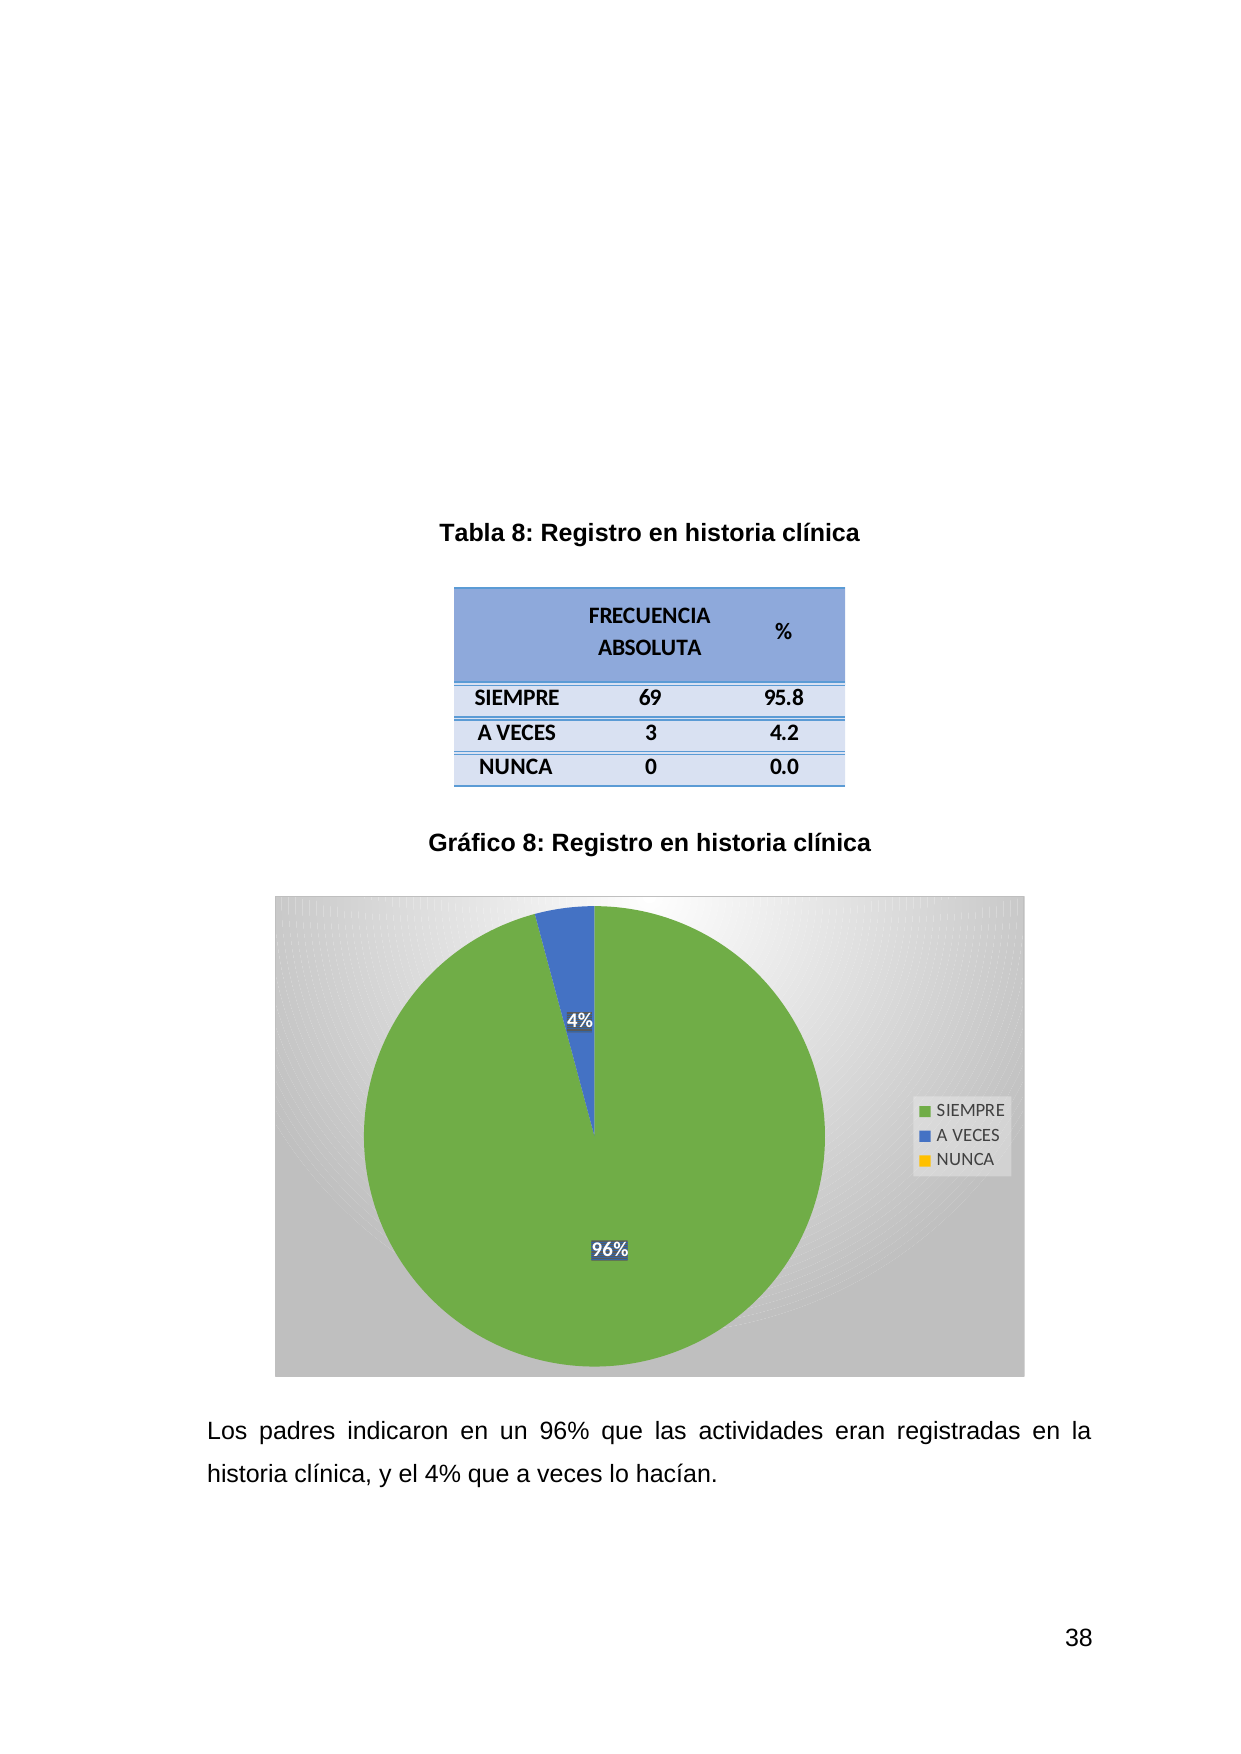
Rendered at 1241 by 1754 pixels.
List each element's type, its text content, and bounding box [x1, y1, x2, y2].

text Gráfico 8: Registro en historia clínica [207, 828, 1092, 856]
text Los padres indicaron en un 96% que las actividades eran registradas en la historia clínica, y el 4% que a veces lo hacían. [207, 1416, 1092, 1488]
text Tabla 8: Registro en historia clínica [207, 518, 1092, 547]
